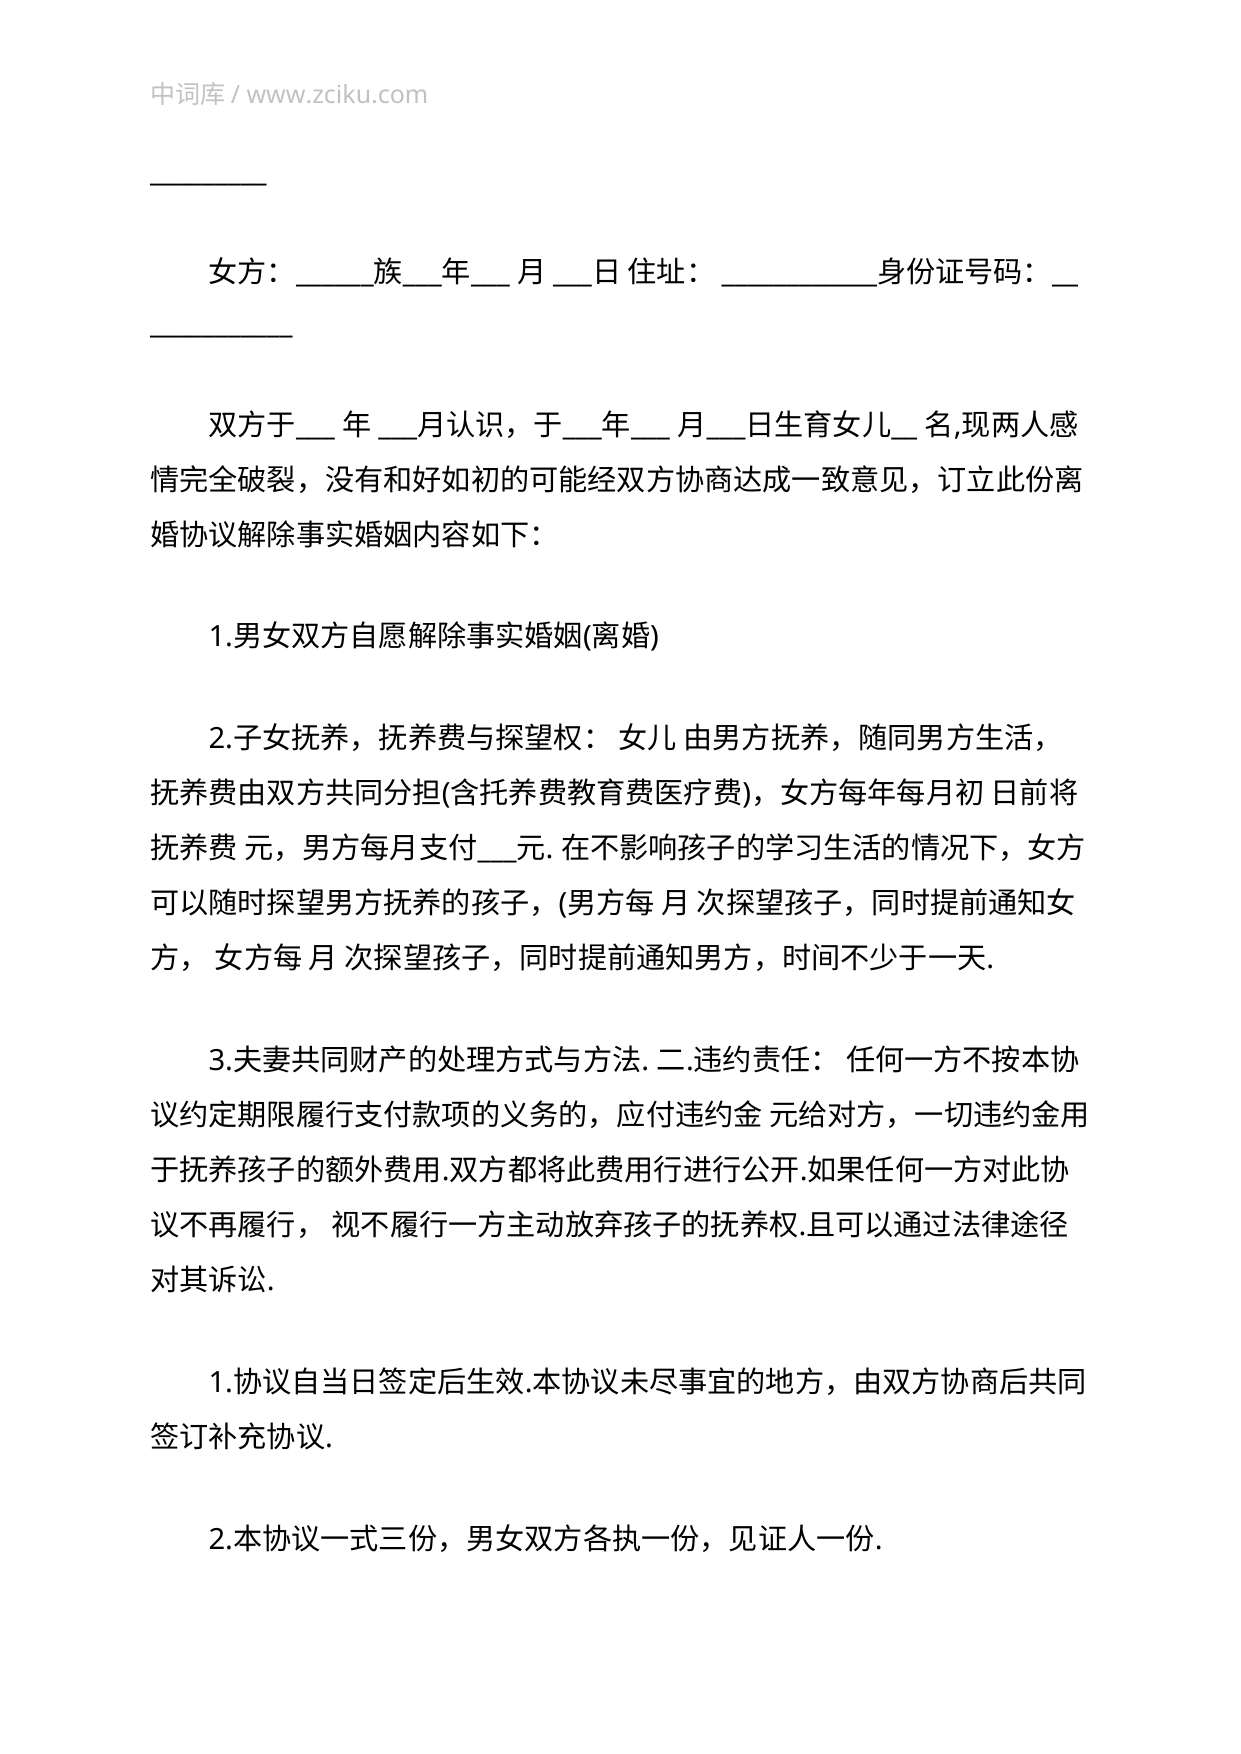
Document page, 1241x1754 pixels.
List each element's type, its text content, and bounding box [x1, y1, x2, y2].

text 女方：______族___年___ 月 ___日 住址： ____________身份证号码：_____________ [150, 248, 1090, 342]
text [150, 150, 1090, 190]
text 2.子女抚养，抚养费与探望权： 女儿 由男方抚养，随同男方生活，抚养费由双方共同分担(含托养费教育费医疗费)，女方每年每月初 日前将抚养费 元，男方每月支付___元. 在不影响孩子的学习生活的情况下，女方可以随时探望男方抚养的孩子，(男方每 月 次探望孩子，同时提前通知女方， 女方每 月 次探望孩子，同时提前通知男方，时间不少于一天. [150, 715, 1090, 977]
text 1.男女双方自愿解除事实婚姻(离婚) [150, 613, 1090, 655]
text 2.本协议一式三份，男女双方各执一份，见证人一份. [150, 1516, 1090, 1558]
text 1.协议自当日签定后生效.本协议未尽事宜的地方，由双方协商后共同签订补充协议. [150, 1359, 1090, 1456]
text 双方于___ 年 ___月认识，于___年___ 月___日生育女儿__ 名,现两人感情完全破裂，没有和好如初的可能经双方协商达成一致意见，订立此份离婚协议解除事实婚姻内容如下： [150, 401, 1090, 553]
text 3.夫妻共同财产的处理方式与方法. 二.违约责任： 任何一方不按本协议约定期限履行支付款项的义务的，应付违约金 元给对方，一切违约金用于抚养孩子的额外费用.双方都将此费用行进行公开.如果任何一方对此协议不再履行， 视不履行一方主动放弃孩子的抚养权.且可以通过法律途径对其诉讼. [150, 1037, 1090, 1299]
